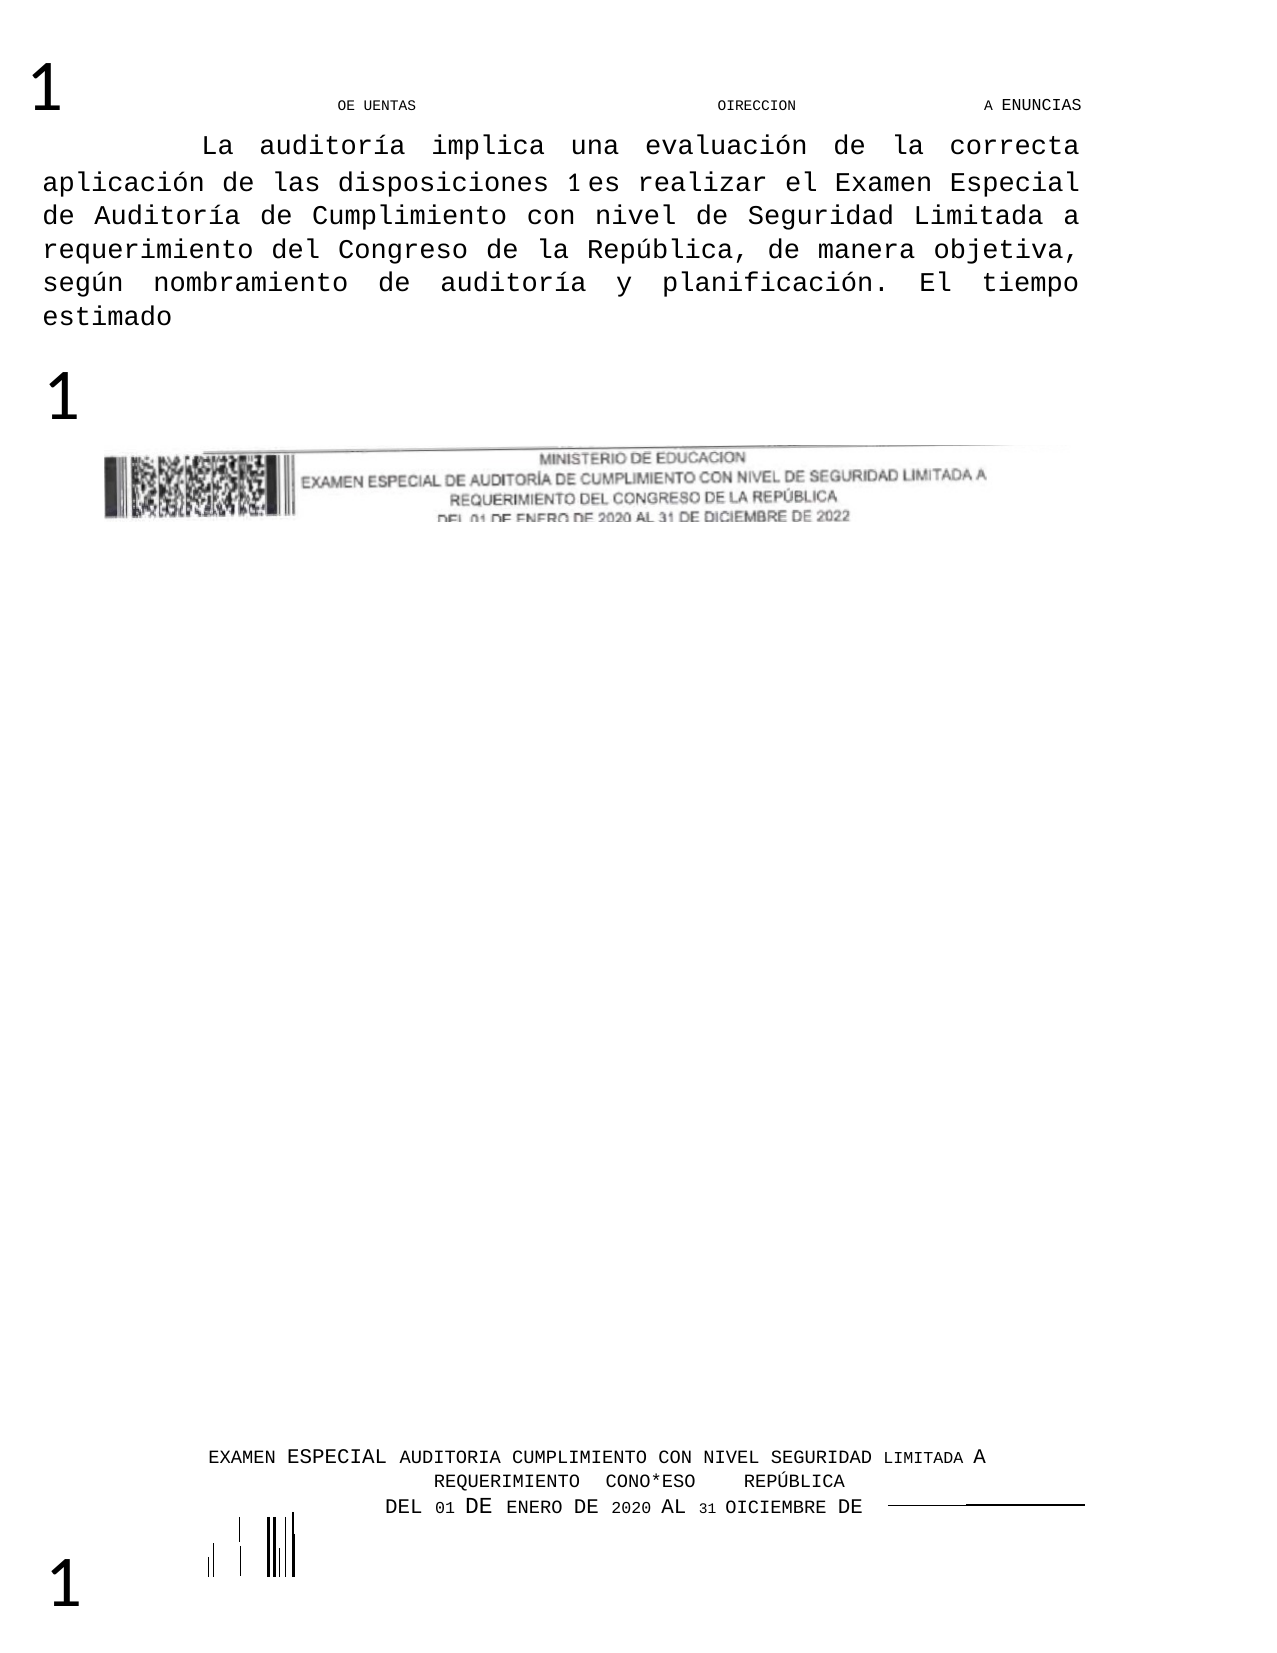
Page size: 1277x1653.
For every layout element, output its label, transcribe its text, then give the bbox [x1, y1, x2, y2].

text 1 [43, 348, 1081, 438]
picture [104, 445, 1072, 522]
text La auditoría implica una evaluación de la correcta aplicación de las disposiciones 1 es realizar el Examen Especial de Auditoría de Cumplimiento con nivel de Seguridad Limitada a requerimiento del Congreso de la República, de manera objetiva, según nombramiento de auditoría y planificación. El tiempo estimado [42, 131, 1080, 333]
